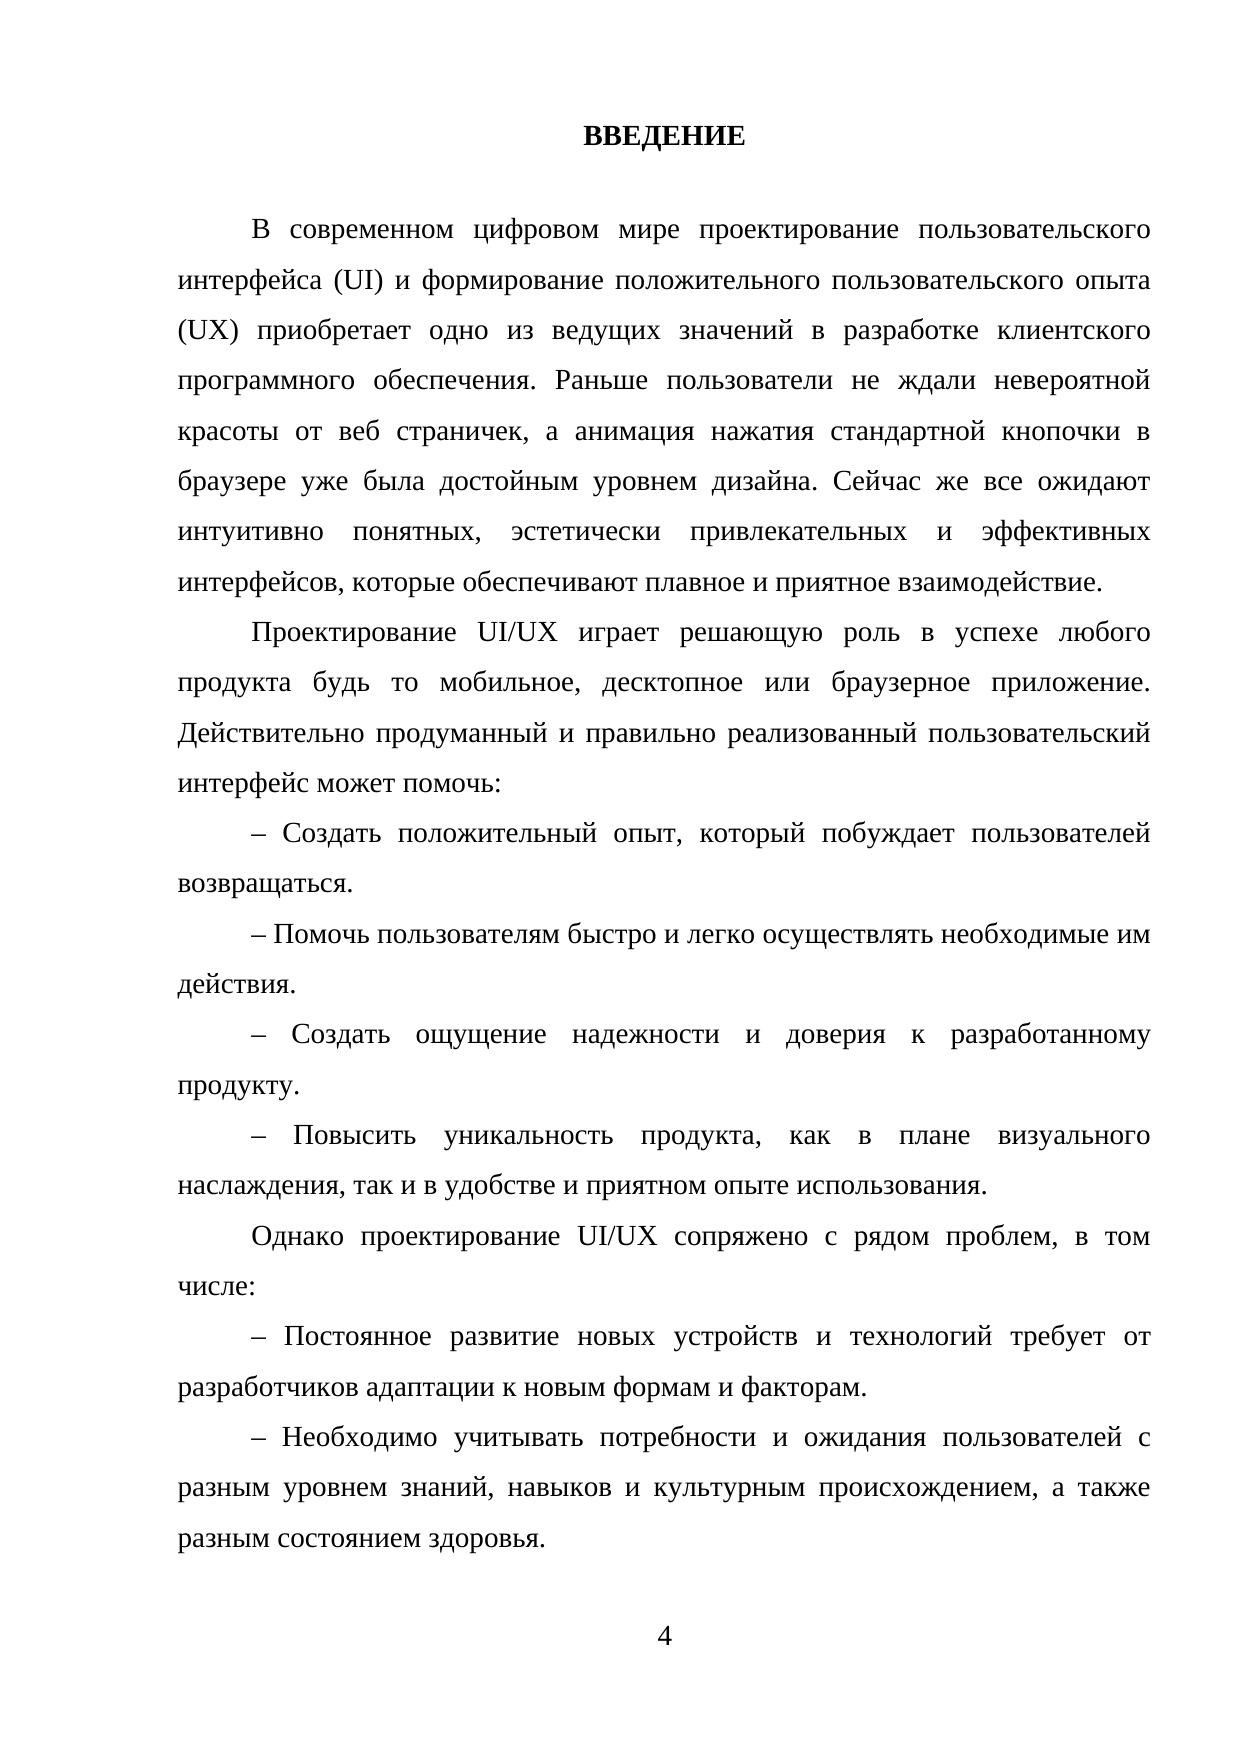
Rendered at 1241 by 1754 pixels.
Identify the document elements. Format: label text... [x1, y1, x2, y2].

text В современном цифровом мире проектирование пользовательского интерфейса (UI) и формирование положительного пользовательского опыта (UX) приобретает одно из ведущих значений в разработке клиентского программного обеспечения. Раньше пользователи не ждали невероятной красоты от веб страничек, а анимация нажатия стандартной кнопочки в браузере уже была достойным уровнем дизайна. Сейчас же все ожидают интуитивно понятных, эстетически привлекательных и эффективных интерфейсов, которые обеспечивают плавное и приятное взаимодействие. [177, 212, 1152, 597]
text – Необходимо учитывать потребности и ожидания пользователей с разным уровнем знаний, навыков и культурным происхождением, а также разным состоянием здоровья. [177, 1419, 1152, 1553]
text – Создать ощущение надежности и доверия к разработанному продукту. [177, 1017, 1152, 1100]
text – Постоянное развитие новых устройств и технологий требует от разработчиков адаптации к новым формам и факторам. [177, 1318, 1152, 1402]
text – Повысить уникальность продукта, как в плане визуального наслаждения, так и в удобстве и приятном опыте использования. [177, 1117, 1152, 1201]
text – Создать положительный опыт, который побуждает пользователей возвращаться. [177, 815, 1152, 899]
text Однако проектирование UI/UX сопряжено с рядом проблем, в том числе: [177, 1218, 1152, 1302]
text Проектирование UI/UX играет решающую роль в успехе любого продукта будь то мобильное, десктопное или браузерное приложение. Действительно продуманный и правильно реализованный пользовательский интерфейс может помочь: [177, 614, 1152, 798]
text – Помочь пользователям быстро и легко осуществлять необходимые им действия. [177, 916, 1152, 1000]
text ВВЕДЕНИЕ [177, 118, 1152, 152]
